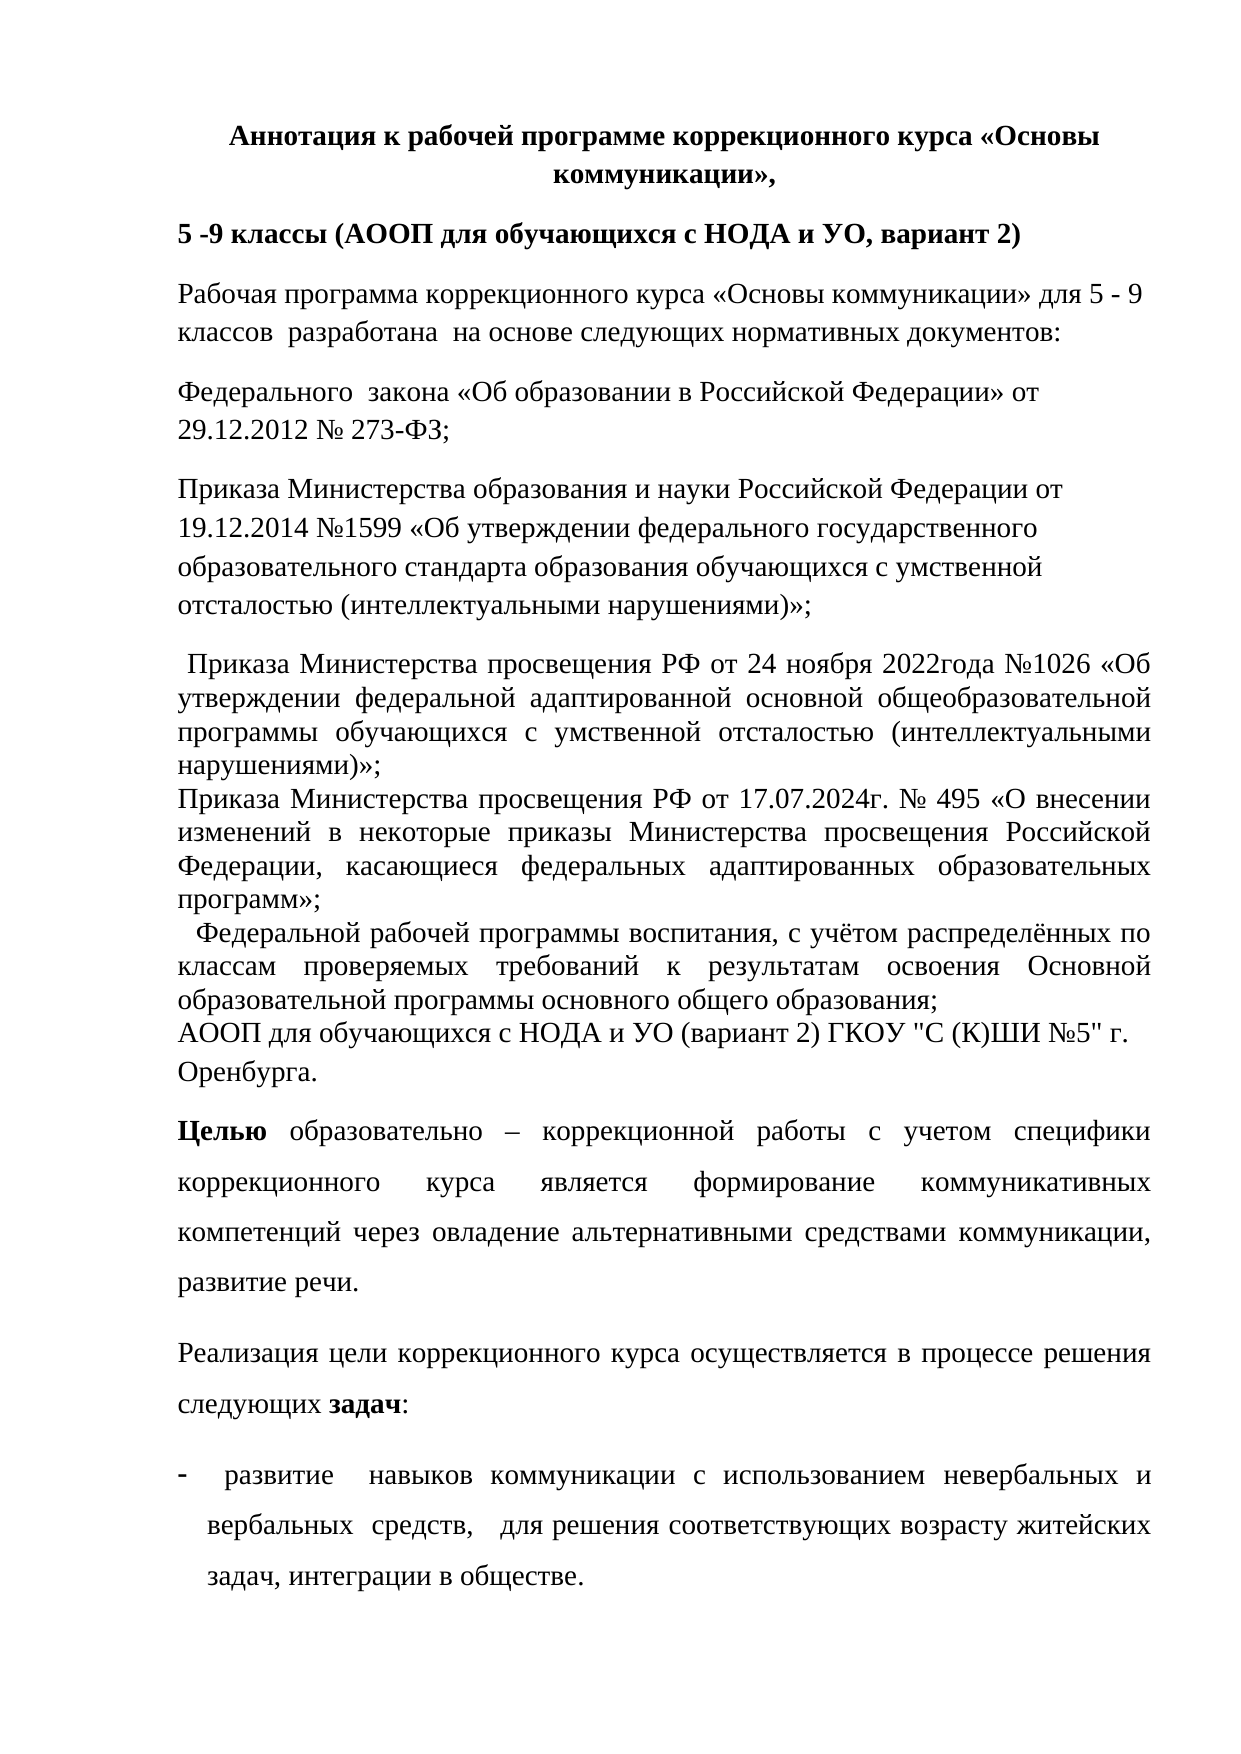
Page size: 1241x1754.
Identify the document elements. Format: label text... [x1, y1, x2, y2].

list развитие навыков коммуникации с использованием невербальных и вербальных средств, для решения соответствующих возрасту житейских задач, интеграции в обществе. [177, 1457, 1152, 1591]
text Приказа Министерства просвещения РФ от 17.07.2024г. № 495 «О внесении изменений в некоторые приказы Министерства просвещения Российской Федерации, касающиеся федеральных адаптированных образовательных программ»; [177, 781, 1152, 915]
text Приказа Министерства просвещения РФ от 24 ноября 2022года №1026 «Об утверждении федеральной адаптированной основной общеобразовательной программы обучающихся с умственной отсталостью (интеллектуальными нарушениями)»; [177, 647, 1152, 781]
text Приказа Министерства образования и науки Российской Федерации от 19.12.2014 №1599 «Об утверждении федерального государственного образовательного стандарта образования обучающихся с умственной отсталостью (интеллектуальными нарушениями)»; [177, 472, 1152, 621]
text Аннотация к рабочей программе коррекционного курса «Основы коммуникации», [177, 118, 1152, 190]
text Федерального закона «Об образовании в Российской Федерации» от 29.12.2012 № 273-ФЗ; [177, 374, 1152, 446]
text Рабочая программа коррекционного курса «Основы коммуникации» для 5 - 9 классов разработана на основе следующих нормативных документов: [177, 276, 1152, 348]
text 5 -9 классы (АООП для обучающихся с НОДА и УО, вариант 2) [177, 216, 1152, 249]
text АООП для обучающихся с НОДА и УО (вариант 2) ГКОУ "С (К)ШИ №5" г. Оренбурга. [177, 1016, 1152, 1088]
text Целью образовательно – коррекционной работы с учетом специфики коррекционного курса является формирование коммуникативных компетенций через овладение альтернативными средствами коммуникации, развитие речи. [177, 1113, 1152, 1298]
text Федеральной рабочей программы воспитания, с учётом распределённых по классам проверяемых требований к результатам освоения Основной образовательной программы основного общего образования; [177, 915, 1152, 1016]
text Реализация цели коррекционного курса осуществляется в процессе решения следующих задач: [177, 1336, 1152, 1419]
